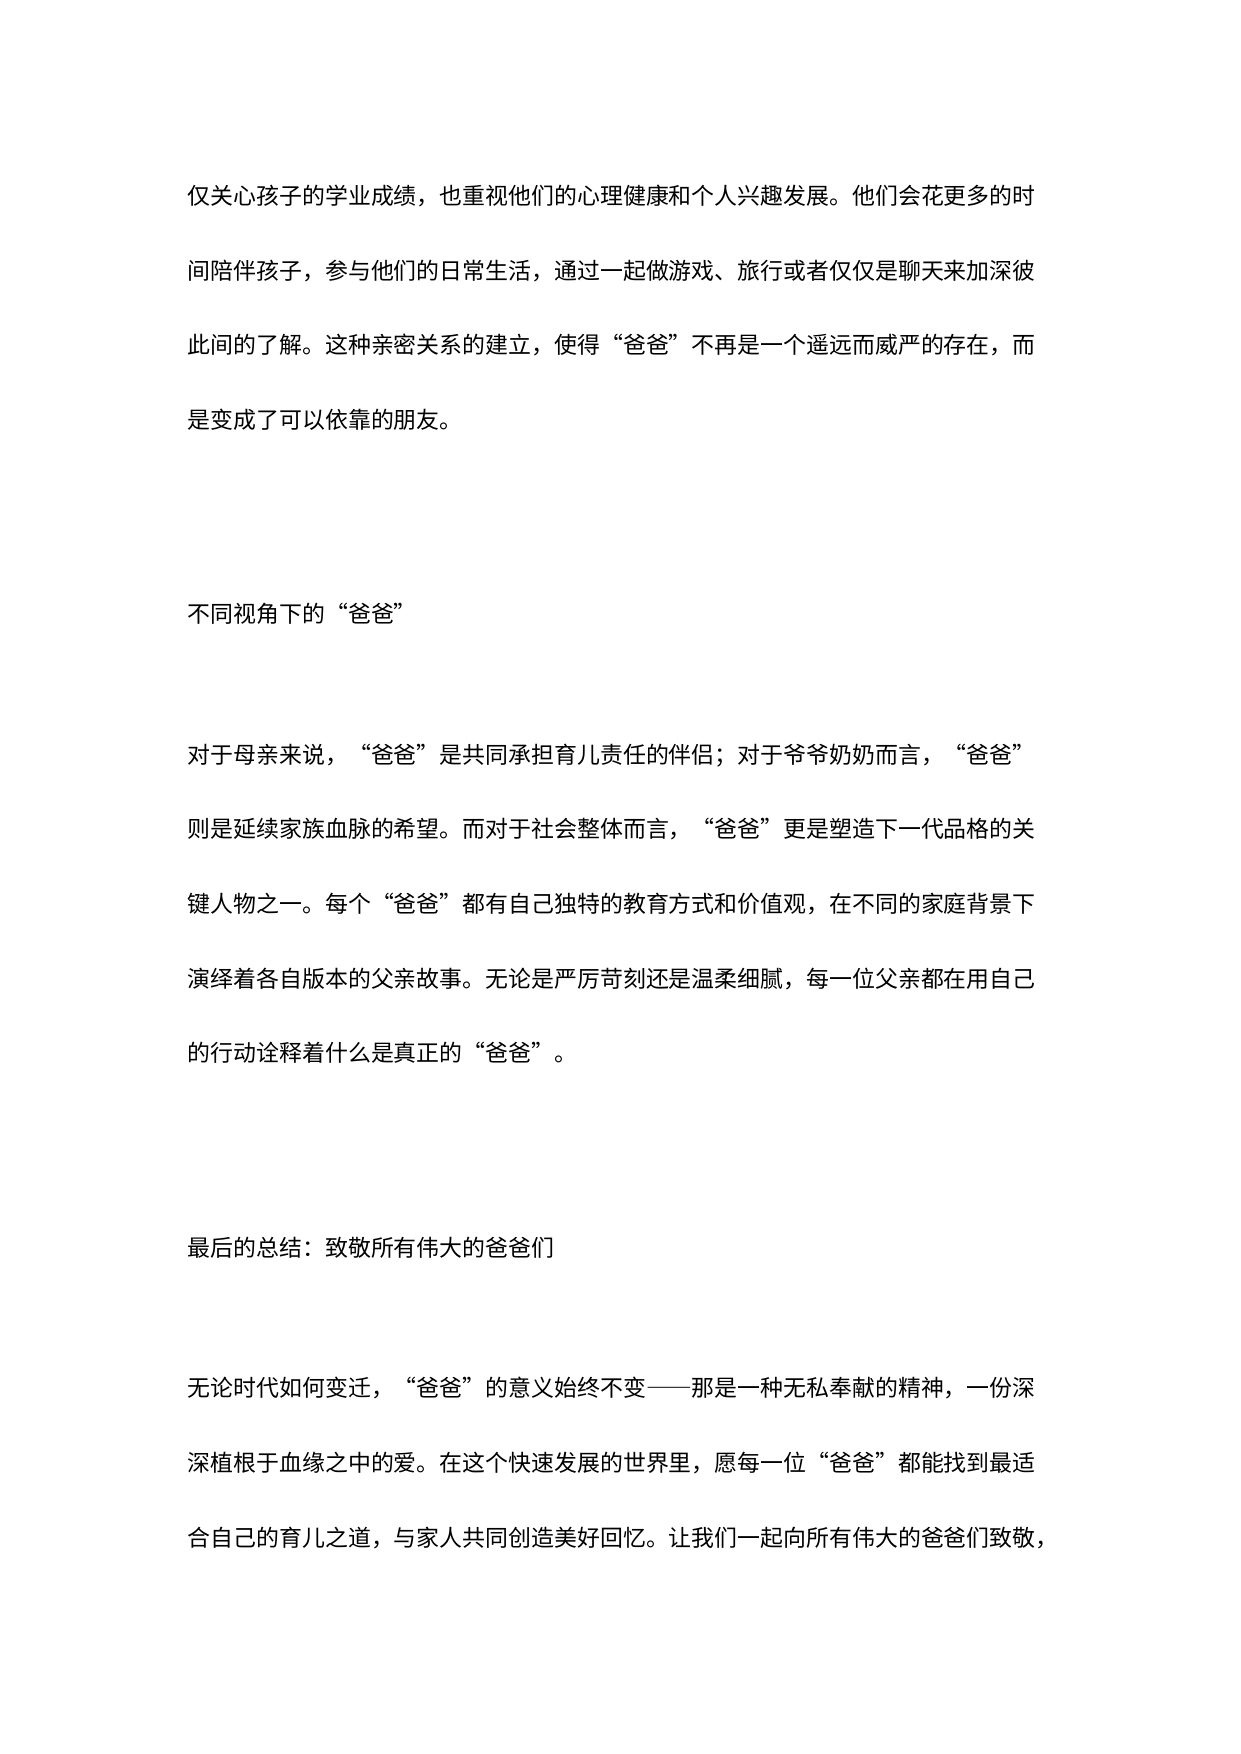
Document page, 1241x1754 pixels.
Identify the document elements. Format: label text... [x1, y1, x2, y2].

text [187, 1354, 1053, 1568]
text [187, 162, 1053, 451]
text 不同视角下的“爸爸” [187, 580, 1053, 645]
text 最后的总结：致敬所有伟大的爸爸们 [187, 1214, 1053, 1279]
text 对于母亲来说，“爸爸”是共同承担育儿责任的伴侣；对于爷爷奶奶而言，“爸爸”则是延续家族血脉的希望。而对于社会整体而言，“爸爸”更是塑造下一代品格的关键人物之一。每个“爸爸”都有自己独特的教育方式和价值观，在不同的家庭背景下演绎着各自版本的父亲故事。无论是严厉苛刻还是温柔细腻，每一位父亲都在用自己的行动诠释着什么是真正的“爸爸”。 [187, 721, 1053, 1084]
